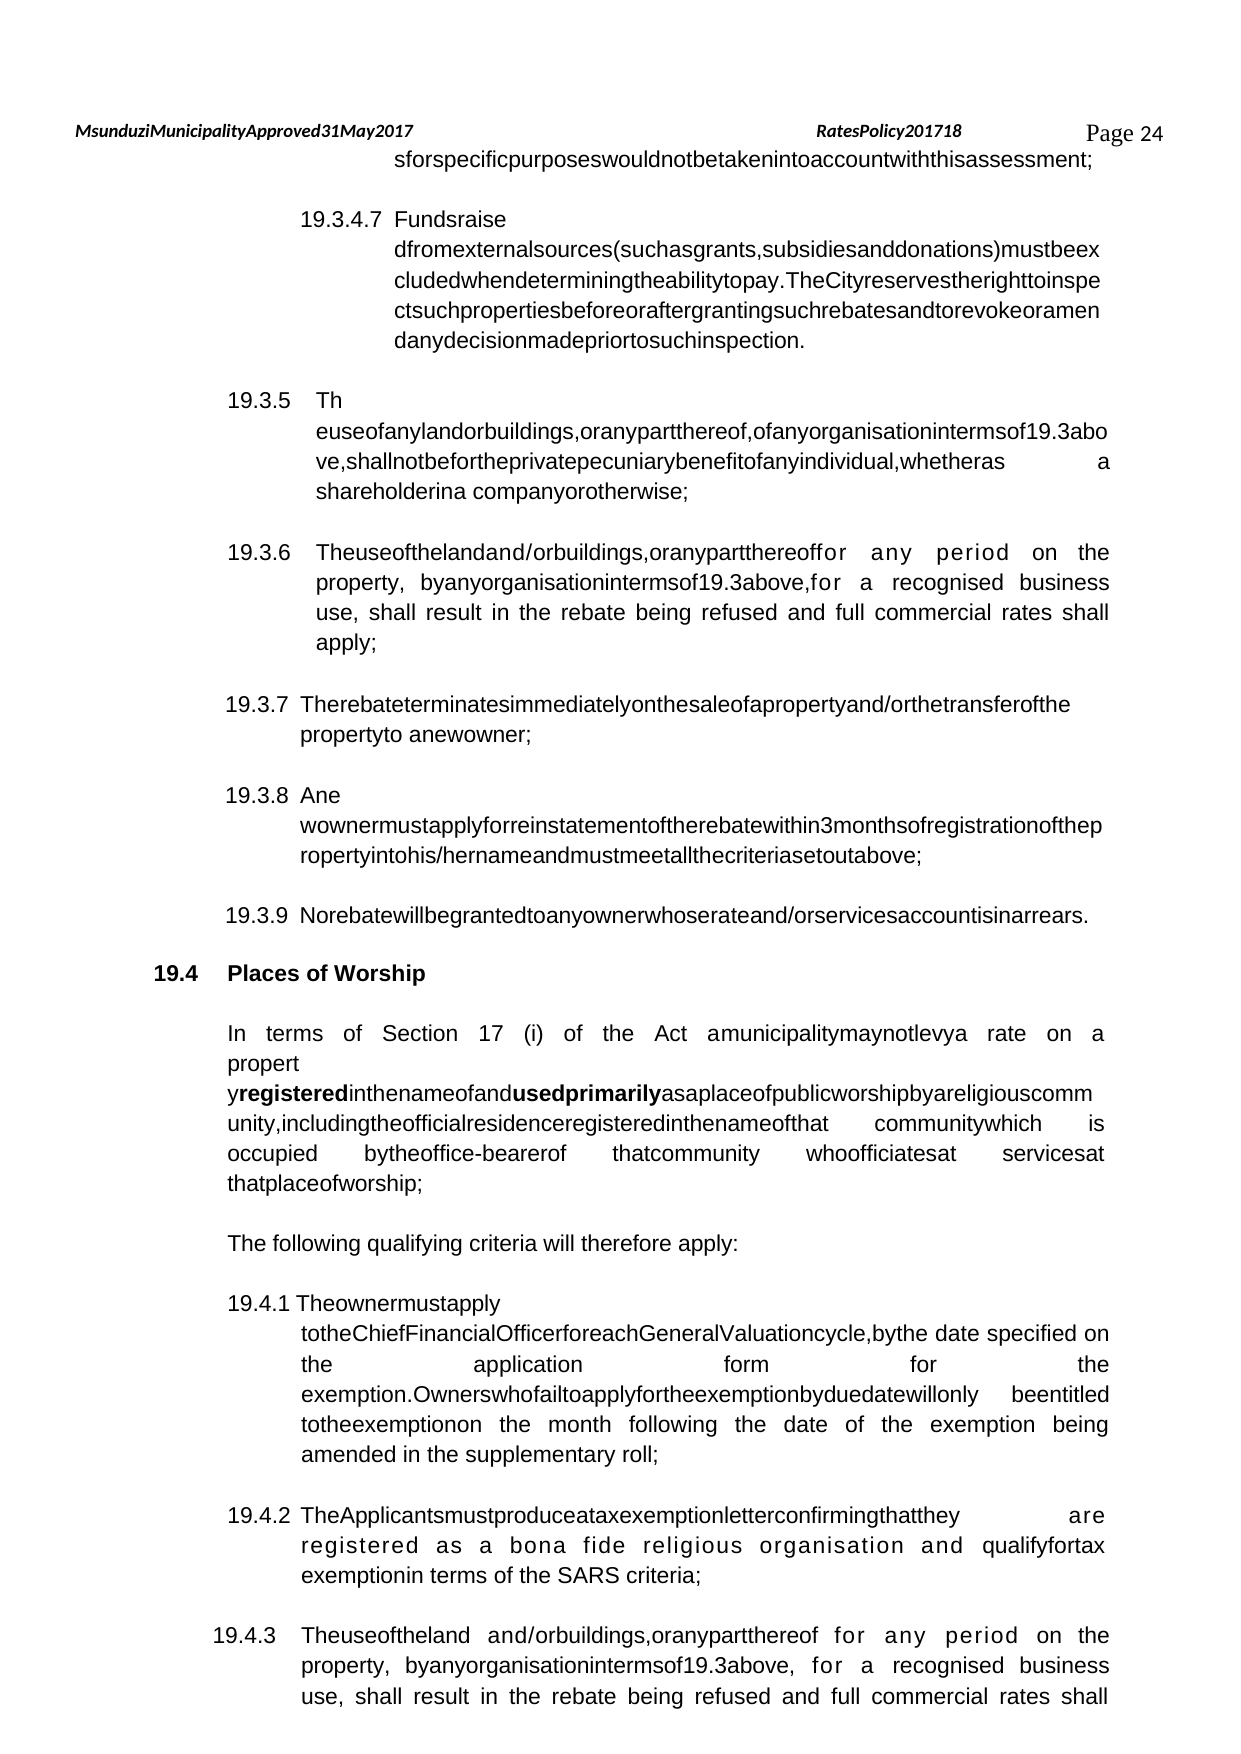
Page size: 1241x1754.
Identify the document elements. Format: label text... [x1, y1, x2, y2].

list Norebatewillbegrantedtoanyownerwhoserateand/orservicesaccountisinarrears. [225, 902, 1104, 928]
list Fundsraisedfromexternalsources(suchasgrants,subsidiesanddonations)mustbeexcludedwhendeterminingtheabilitytopay.TheCityreservestherighttoinspectsuchpropertiesbeforeoraftergrantingsuchrebatesandtorevokeoramendanydecisionmadepriortosuchinspection. [300, 206, 1105, 353]
list Places of Worship [153, 960, 1104, 987]
text 19.4.2 TheApplicantsmustproduceataxexemptionletterconfirmingthatthey are registered as a bona fide religious organisation and qualifyfortax exemptionin terms of the SARS criteria; [227, 1502, 1105, 1588]
list Anewownermustapplyforreinstatementoftherebatewithin3monthsofregistrationofthepropertyintohis/hernameandmustmeetallthecriteriasetoutabove; [225, 782, 1105, 868]
text The following qualifying criteria will therefore apply: [227, 1230, 1104, 1257]
text In terms of Section 17 (i) of the Act amunicipalitymaynotlevya rate on a propertyregisteredinthenameofandusedprimarilyasaplaceofpublicworshipbyareligiouscommunity,includingtheofficialresidenceregisteredinthenameofthat communitywhich is occupied bytheoffice-bearerof thatcommunity whoofficiatesat servicesat thatplaceofworship; [227, 1020, 1104, 1197]
list Theuseofanylandorbuildings,oranypartthereof,ofanyorganisationintermsof19.3above,shallnotbefortheprivatepecuniarybenefitofanyindividual,whetheras a shareholderina companyorotherwise; [227, 387, 1110, 504]
text 19.4.1 Theownermustapply totheChiefFinancialOfficerforeachGeneralValuationcycle,bythe date specified on the application form for the exemption.Ownerswhofailtoapplyfortheexemptionbyduedatewillonly beentitled totheexemptionon the month following the date of the exemption being amended in the supplementary roll; [227, 1290, 1110, 1468]
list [212, 1622, 1110, 1709]
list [300, 146, 1109, 172]
list Therebateterminatesimmediatelyonthesaleofapropertyand/orthetransferofthe propertyto anewowner; [225, 691, 1105, 747]
